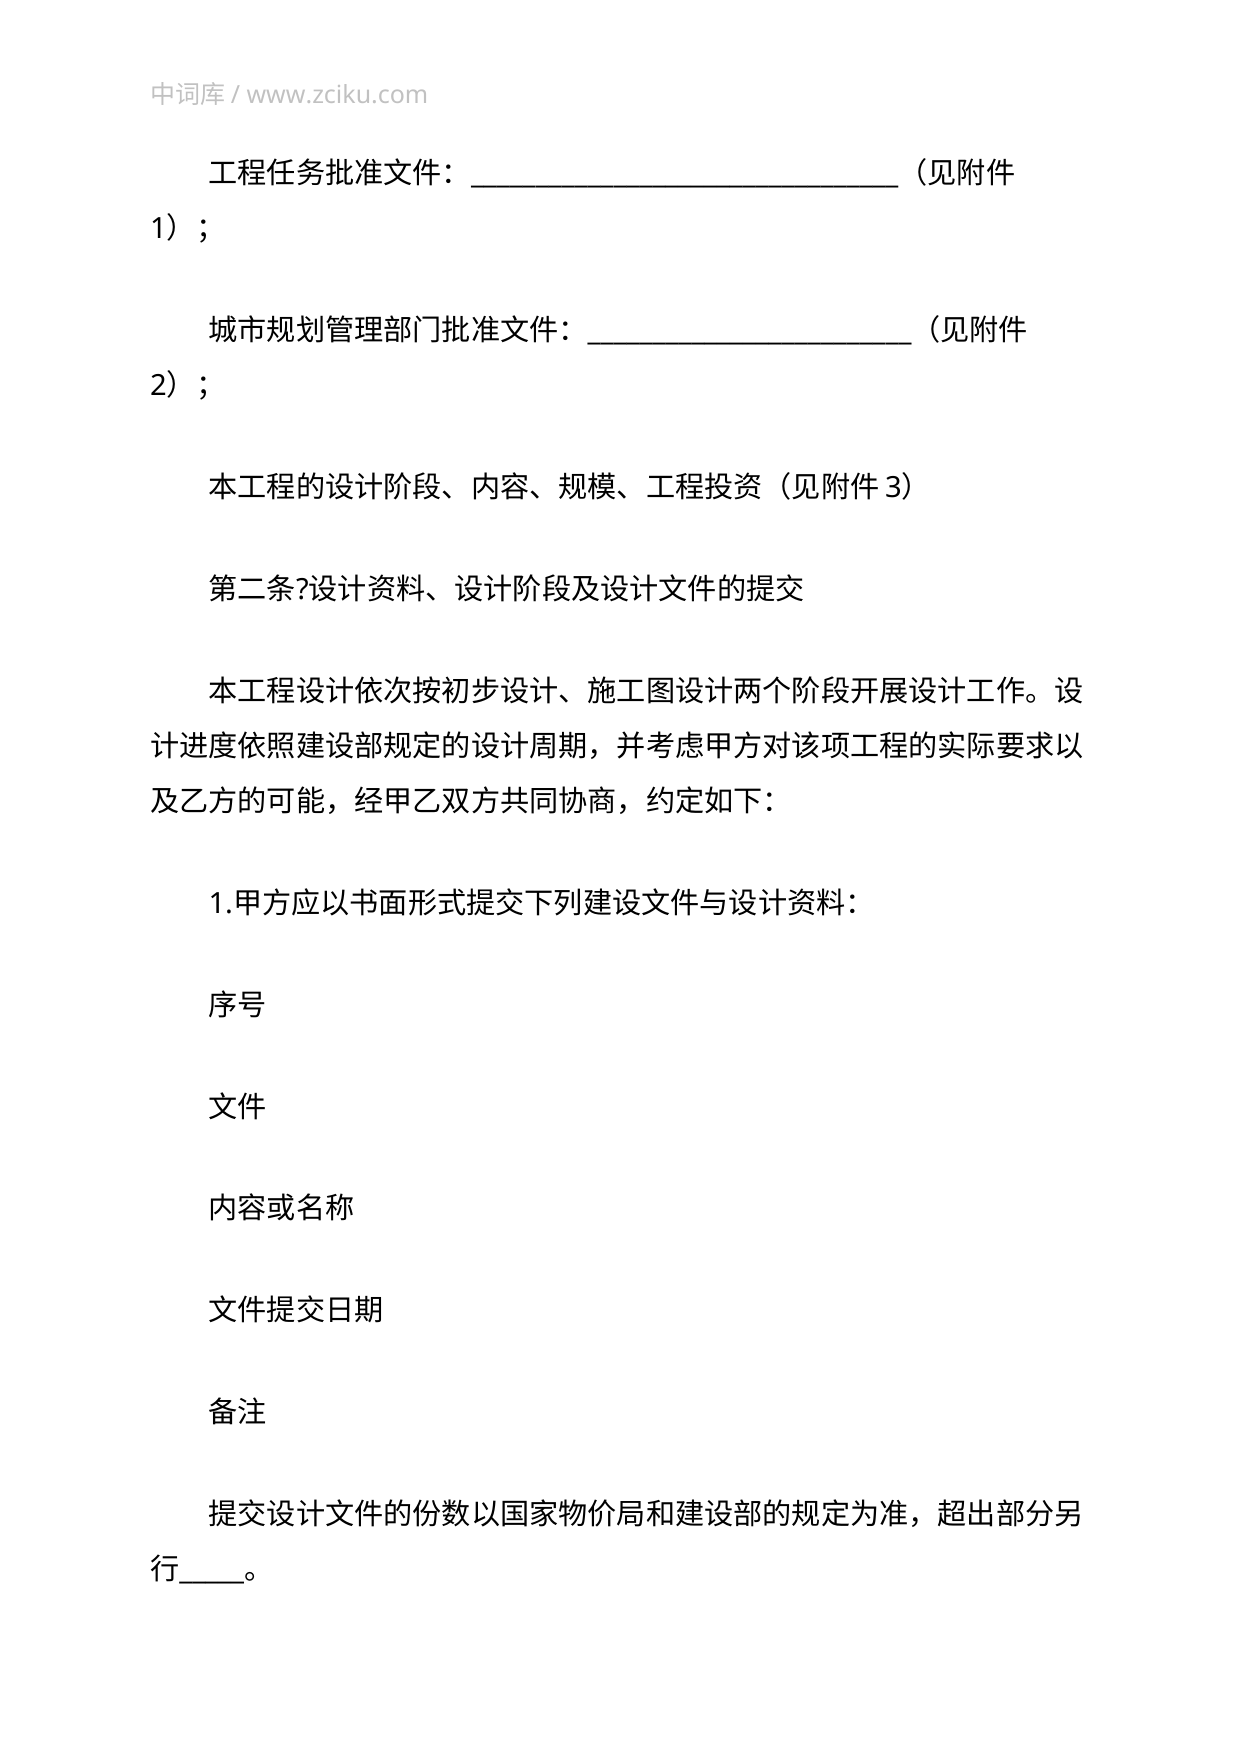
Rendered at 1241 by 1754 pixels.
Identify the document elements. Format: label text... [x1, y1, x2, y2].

text 城市规划管理部门批准文件：_________________________（见附件2）； [150, 307, 1090, 404]
text 文件提交日期 [150, 1287, 1090, 1329]
text 第二条?设计资料、设计阶段及设计文件的提交 [150, 566, 1090, 608]
text 内容或名称 [150, 1185, 1090, 1227]
text 提交设计文件的份数以国家物价局和建设部的规定为准，超出部分另行_____。 [150, 1490, 1090, 1588]
text 本工程设计依次按初步设计、施工图设计两个阶段开展设计工作。设计进度依照建设部规定的设计周期，并考虑甲方对该项工程的实际要求以及乙方的可能，经甲乙双方共同协商，约定如下： [150, 668, 1090, 820]
text 序号 [150, 981, 1090, 1024]
text 备注 [150, 1388, 1090, 1431]
text 工程任务批准文件：_________________________________（见附件1）； [150, 150, 1090, 247]
text 文件 [150, 1083, 1090, 1126]
text 1.甲方应以书面形式提交下列建设文件与设计资料： [150, 879, 1090, 922]
text 本工程的设计阶段、内容、规模、工程投资（见附件3） [150, 464, 1090, 506]
